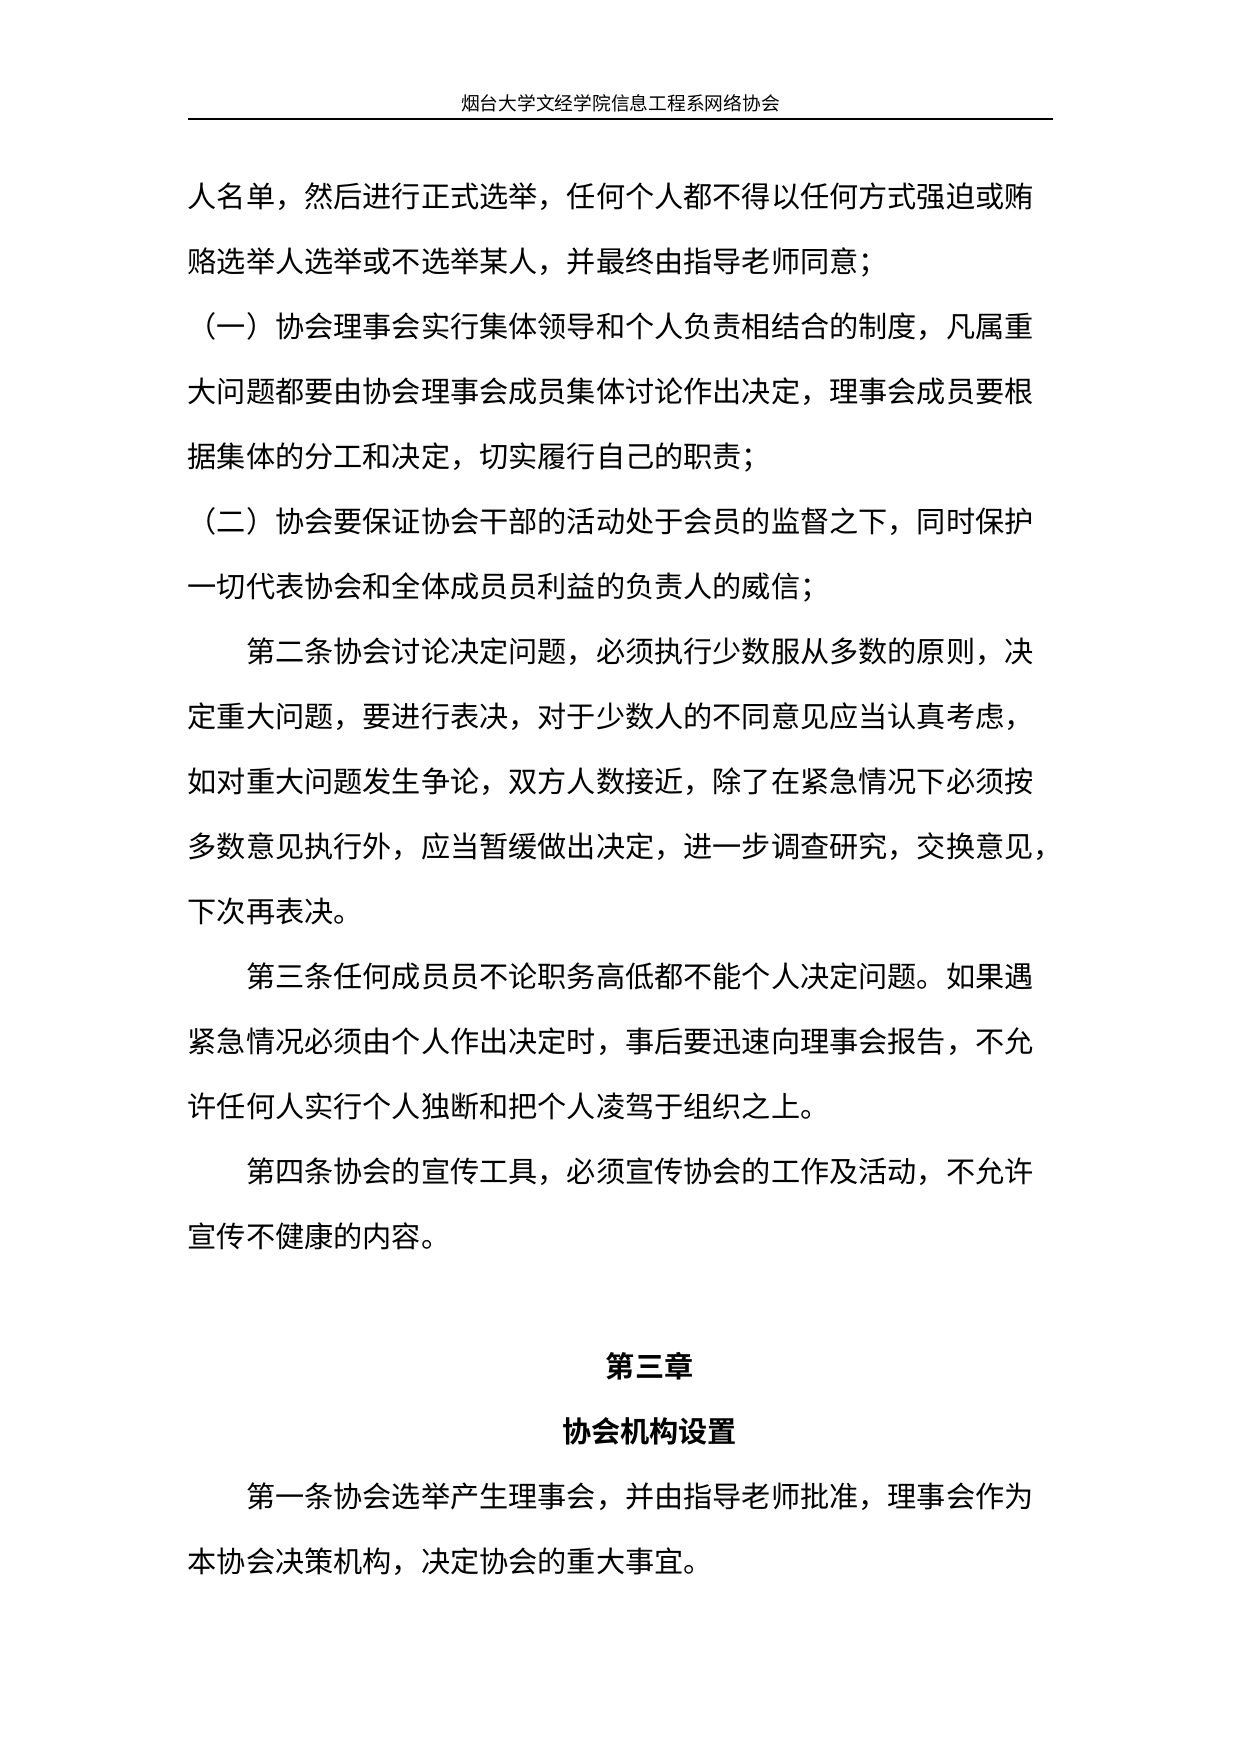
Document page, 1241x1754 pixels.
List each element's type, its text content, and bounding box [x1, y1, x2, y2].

text 第三条任何成员员不论职务高低都不能个人决定问题。如果遇紧急情况必须由个人作出决定时，事后要迅速向理事会报告，不允许任何人实行个人独断和把个人凌驾于组织之上。 [187, 942, 1053, 1137]
text 第三章 [187, 1332, 1053, 1397]
list 协会理事会实行集体领导和个人负责相结合的制度，凡属重大问题都要由协会理事会成员集体讨论作出决定，理事会成员要根据集体的分工和决定，切实履行自己的职责； [187, 292, 1053, 487]
text 协会机构设置 [187, 1397, 1053, 1462]
text 第四条协会的宣传工具，必须宣传协会的工作及活动，不允许宣传不健康的内容。 [187, 1137, 1053, 1267]
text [187, 162, 1053, 292]
text 第二条协会讨论决定问题，必须执行少数服从多数的原则，决定重大问题，要进行表决，对于少数人的不同意见应当认真考虑，如对重大问题发生争论，双方人数接近，除了在紧急情况下必须按多数意见执行外，应当暂缓做出决定，进一步调查研究，交换意见，下次再表决。 [187, 617, 1053, 942]
text 第一条协会选举产生理事会，并由指导老师批准，理事会作为本协会决策机构，决定协会的重大事宜。 [187, 1462, 1053, 1592]
list 协会要保证协会干部的活动处于会员的监督之下，同时保护一切代表协会和全体成员员利益的负责人的威信； [187, 487, 1053, 617]
